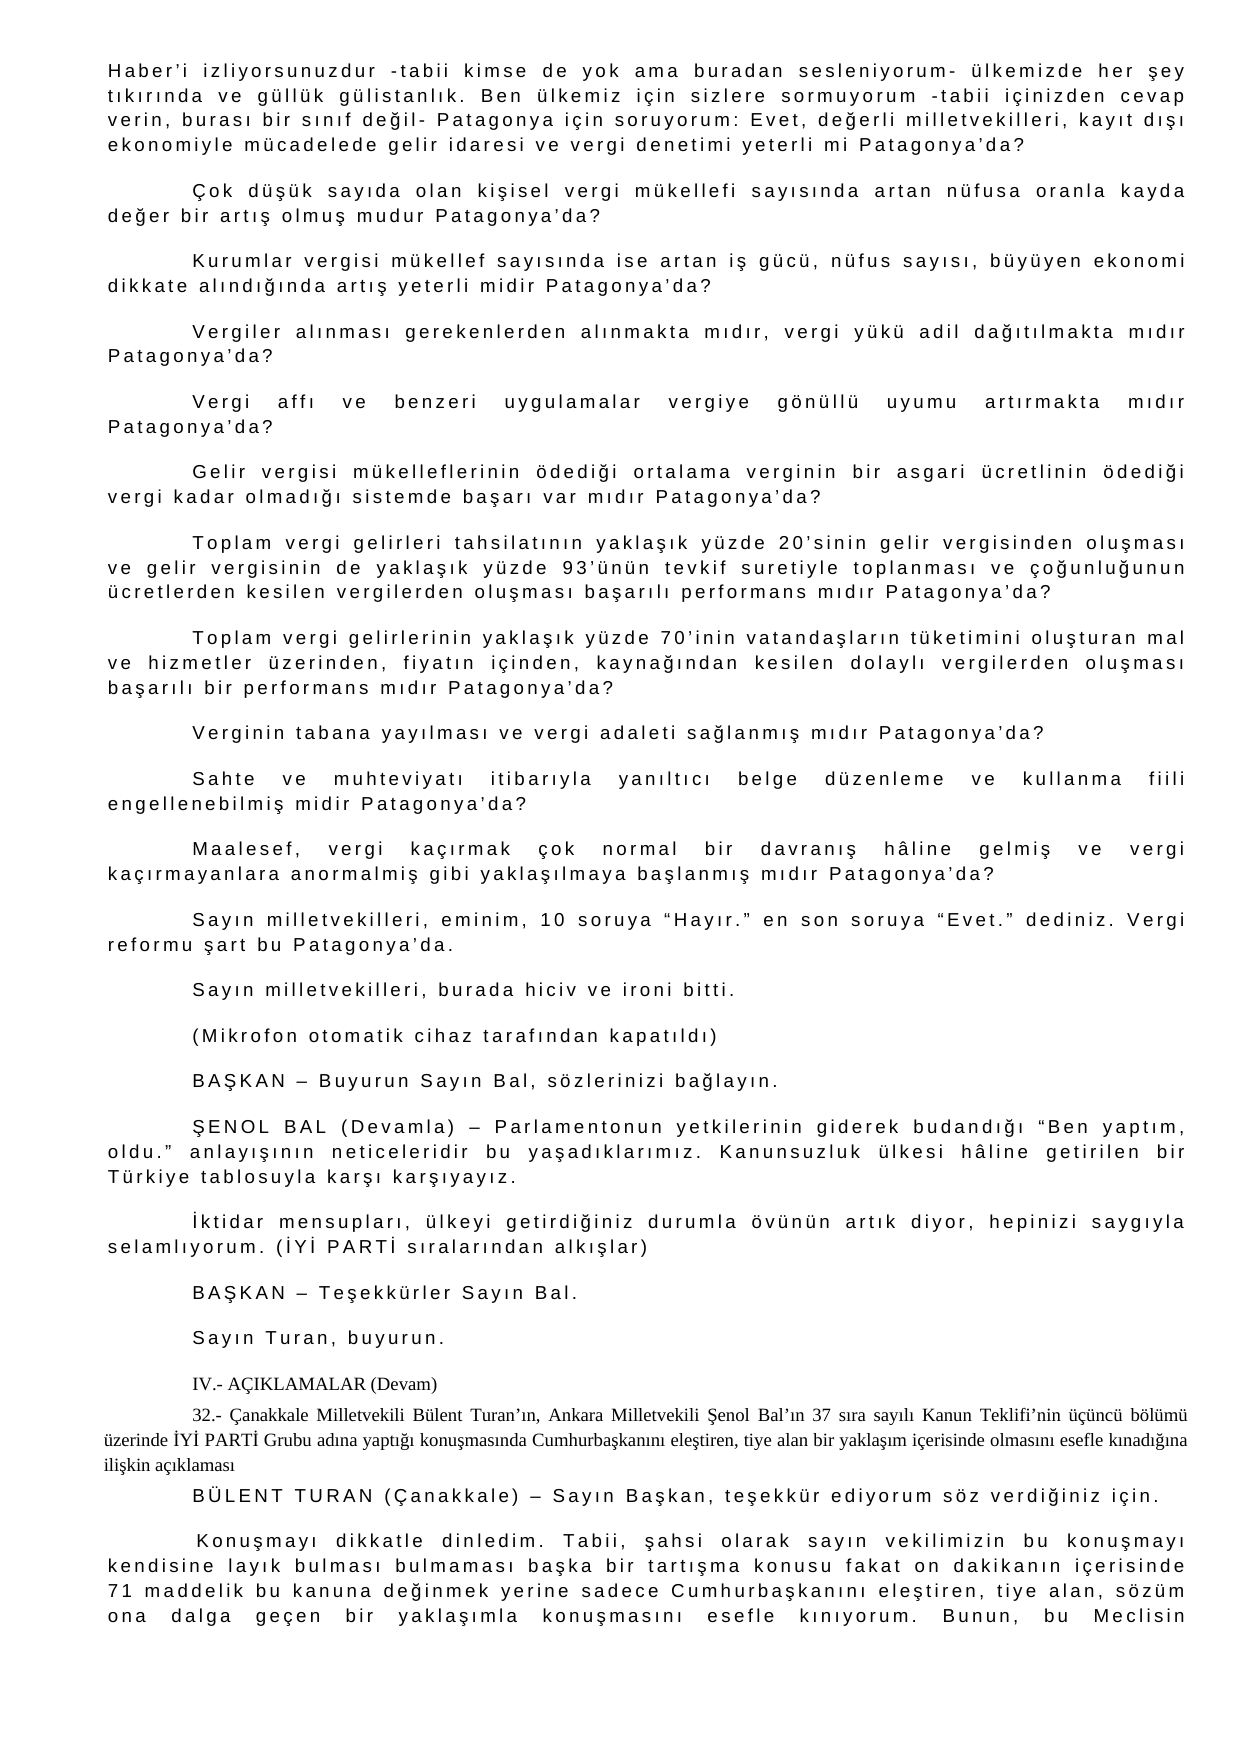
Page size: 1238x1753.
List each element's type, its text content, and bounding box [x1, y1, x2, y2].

text Sahte ve muhteviyatı itibarıyla yanıltıcı belge düzenleme ve kullanma fiili engellenebilmiş midir Patagonya’da? [108, 768, 1186, 814]
text BAŞKAN – Buyurun Sayın Bal, sözlerinizi bağlayın. [108, 1070, 1186, 1092]
text BÜLENT TURAN (Çanakkale) – Sayın Başkan, teşekkür ediyorum söz verdiğiniz için. [108, 1484, 1186, 1506]
text 32.- Çanakkale Milletvekili Bülent Turan’ın, Ankara Milletvekili Şenol Bal’ın 37 sıra sayılı Kanun Teklifi’nin üçüncü bölümü üzerinde İYİ PARTİ Grubu adına yaptığı konuşmasında Cumhurbaşkanını eleştiren, tiye alan bir yaklaşım içerisinde olmasını esefle kınadığına ilişkin açıklaması [103, 1404, 1190, 1475]
text Sayın Turan, buyurun. [108, 1327, 1186, 1349]
text Verginin tabana yayılması ve vergi adaleti sağlanmış mıdır Patagonya’da? [108, 722, 1186, 744]
text Vergiler alınması gerekenlerden alınmakta mıdır, vergi yükü adil dağıtılmakta mıdır Patagonya’da? [108, 321, 1186, 367]
text Sayın milletvekilleri, eminim, 10 soruya “Hayır.” en son soruya “Evet.” dediniz. Vergi reformu şart bu Patagonya’da. [108, 909, 1186, 955]
text Maalesef, vergi kaçırmak çok normal bir davranış hâline gelmiş ve vergi kaçırmayanlara anormalmiş gibi yaklaşılmaya başlanmış mıdır Patagonya’da? [108, 838, 1186, 884]
text ŞENOL BAL (Devamla) – Parlamentonun yetkilerinin giderek budandığı “Ben yaptım, oldu.” anlayışının neticeleridir bu yaşadıklarımız. Kanunsuzluk ülkesi hâline getirilen bir Türkiye tablosuyla karşı karşıyayız. [108, 1116, 1186, 1187]
text Vergi affı ve benzeri uygulamalar vergiye gönüllü uyumu artırmakta mıdır Patagonya’da? [108, 391, 1186, 437]
text (Mikrofon otomatik cihaz tarafından kapatıldı) [108, 1025, 1186, 1046]
text BAŞKAN – Teşekkürler Sayın Bal. [108, 1282, 1186, 1303]
text Kurumlar vergisi mükellef sayısında ise artan iş gücü, nüfus sayısı, büyüyen ekonomi dikkate alındığında artış yeterli midir Patagonya’da? [108, 250, 1186, 296]
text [108, 60, 1186, 156]
text Toplam vergi gelirlerinin yaklaşık yüzde 70’inin vatandaşların tüketimini oluşturan mal ve hizmetler üzerinden, fiyatın içinden, kaynağından kesilen dolaylı vergilerden oluşması başarılı bir performans mıdır Patagonya’da? [108, 627, 1186, 698]
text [108, 1530, 1186, 1626]
text IV.- AÇIKLAMALAR (Devam) [103, 1373, 1190, 1394]
text İktidar mensupları, ülkeyi getirdiğiniz durumla övünün artık diyor, hepinizi saygıyla selamlıyorum. (İYİ PARTİ sıralarından alkışlar) [108, 1211, 1186, 1257]
text Sayın milletvekilleri, burada hiciv ve ironi bitti. [108, 979, 1186, 1001]
text Çok düşük sayıda olan kişisel vergi mükellefi sayısında artan nüfusa oranla kayda değer bir artış olmuş mudur Patagonya’da? [108, 180, 1186, 226]
text Gelir vergisi mükelleflerinin ödediği ortalama verginin bir asgari ücretlinin ödediği vergi kadar olmadığı sistemde başarı var mıdır Patagonya’da? [108, 461, 1186, 508]
text Toplam vergi gelirleri tahsilatının yaklaşık yüzde 20’sinin gelir vergisinden oluşması ve gelir vergisinin de yaklaşık yüzde 93’ünün tevkif suretiyle toplanması ve çoğunluğunun ücretlerden kesilen vergilerden oluşması başarılı performans mıdır Patagonya’da? [108, 532, 1186, 603]
